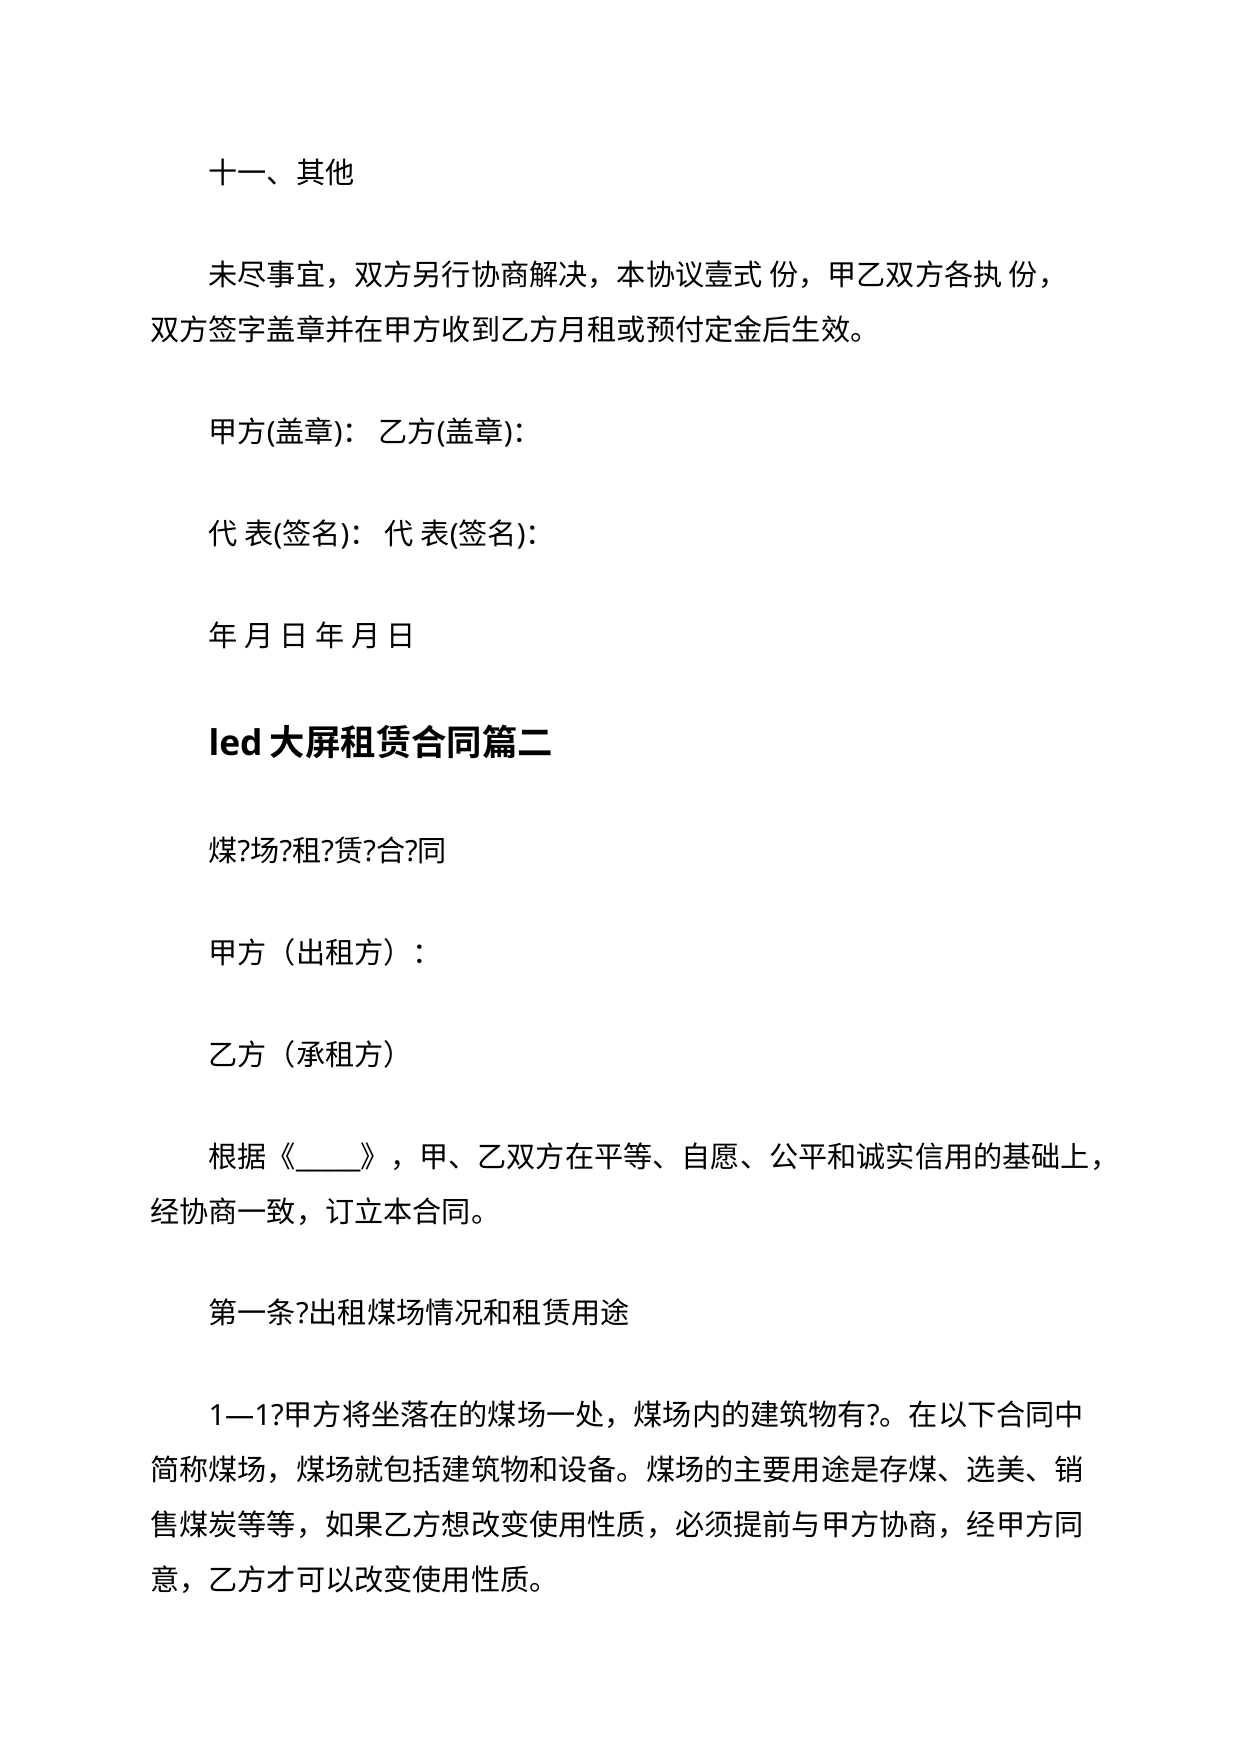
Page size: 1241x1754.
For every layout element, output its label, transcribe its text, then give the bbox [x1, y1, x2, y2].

text 乙方（承租方） [150, 1031, 1090, 1074]
text 年 月 日 年 月 日 [150, 612, 1090, 655]
text 代 表(签名)： 代 表(签名)： [150, 510, 1090, 553]
text 未尽事宜，双方另行协商解决，本协议壹式 份，甲乙双方各执 份，双方签字盖章并在甲方收到乙方月租或预付定金后生效。 [150, 252, 1090, 349]
text led大屏租赁合同篇二 [150, 714, 1090, 766]
text 1―1?甲方将坐落在的煤场一处，煤场内的建筑物有?。在以下合同中简称煤场，煤场就包括建筑物和设备。煤场的主要用途是存煤、选美、销售煤炭等等，如果乙方想改变使用性质，必须提前与甲方协商，经甲方同意，乙方才可以改变使用性质。 [150, 1392, 1090, 1599]
text 根据《_____》，甲、乙双方在平等、自愿、公平和诚实信用的基础上，经协商一致，订立本合同。 [150, 1133, 1090, 1231]
text 第一条?出租煤场情况和租赁用途 [150, 1290, 1090, 1332]
text 十一、其他 [150, 150, 1090, 192]
text 甲方(盖章)： 乙方(盖章)： [150, 408, 1090, 451]
text 甲方（出租方）： [150, 930, 1090, 972]
text 煤?场?租?赁?合?同 [150, 828, 1090, 870]
